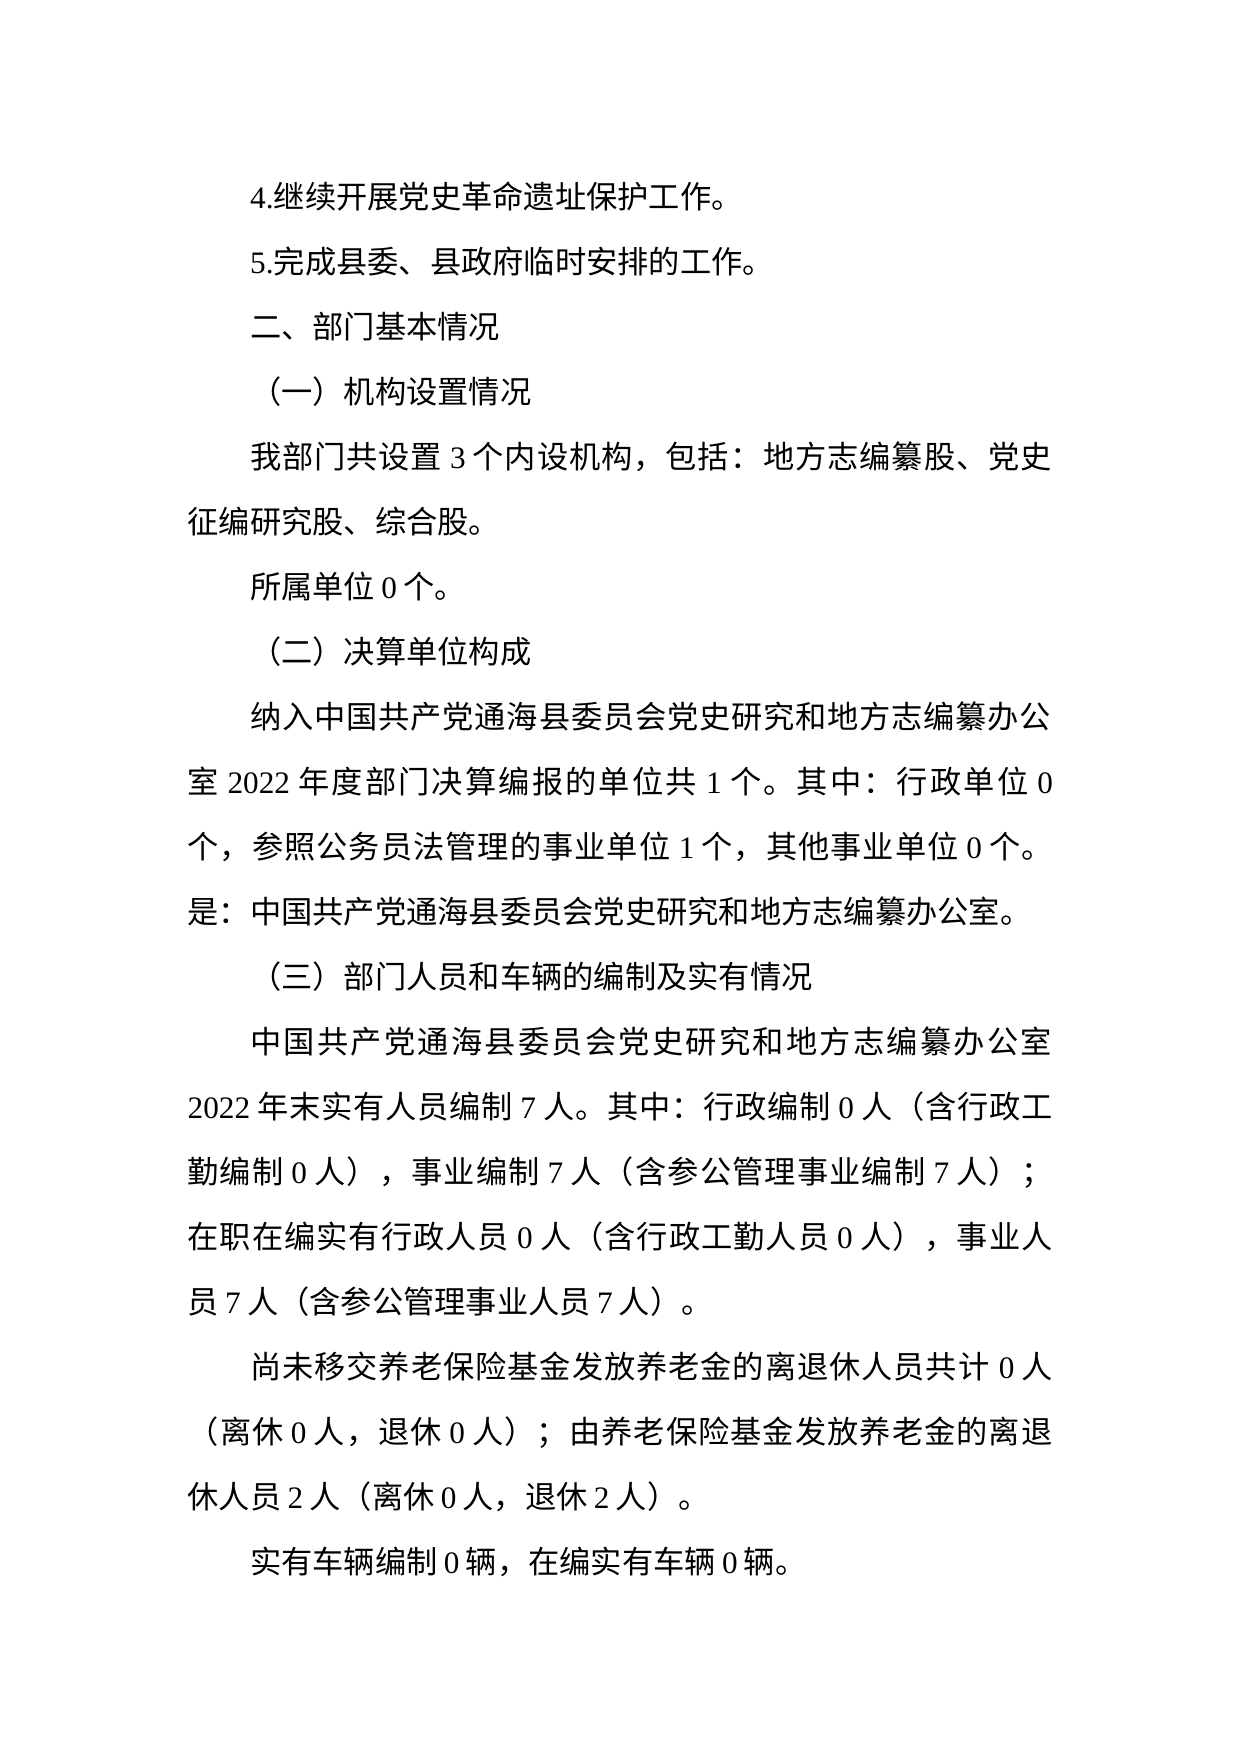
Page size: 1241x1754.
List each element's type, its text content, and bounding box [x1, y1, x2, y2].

text 二、部门基本情况 [187, 292, 1053, 357]
text 4.继续开展党史革命遗址保护工作。 [187, 162, 1053, 227]
text 我部门共设置3个内设机构，包括：地方志编纂股、党史征编研究股、综合股。 [187, 422, 1053, 552]
text （三）部门人员和车辆的编制及实有情况 [187, 942, 1053, 1007]
text 所属单位0个。 [187, 552, 1053, 617]
text （一）机构设置情况 [187, 357, 1053, 422]
text 中国共产党通海县委员会党史研究和地方志编纂办公室2022年末实有人员编制7人。其中：行政编制0人（含行政工勤编制0人），事业编制7人（含参公管理事业编制7人）；在职在编实有行政人员0人（含行政工勤人员0人），事业人员7人（含参公管理事业人员7人）。 [187, 1007, 1053, 1332]
text （二）决算单位构成 [187, 617, 1053, 682]
text 纳入中国共产党通海县委员会党史研究和地方志编纂办公室2022年度部门决算编报的单位共1个。其中：行政单位0个，参照公务员法管理的事业单位1个，其他事业单位0个。是：中国共产党通海县委员会党史研究和地方志编纂办公室。 [187, 682, 1053, 942]
text 尚未移交养老保险基金发放养老金的离退休人员共计0人（离休0人，退休0人）；由养老保险基金发放养老金的离退休人员2人（离休0人，退休2人）。 [187, 1332, 1053, 1527]
text 实有车辆编制0辆，在编实有车辆0辆。 [187, 1527, 1053, 1592]
text 5.完成县委、县政府临时安排的工作。 [187, 227, 1053, 292]
